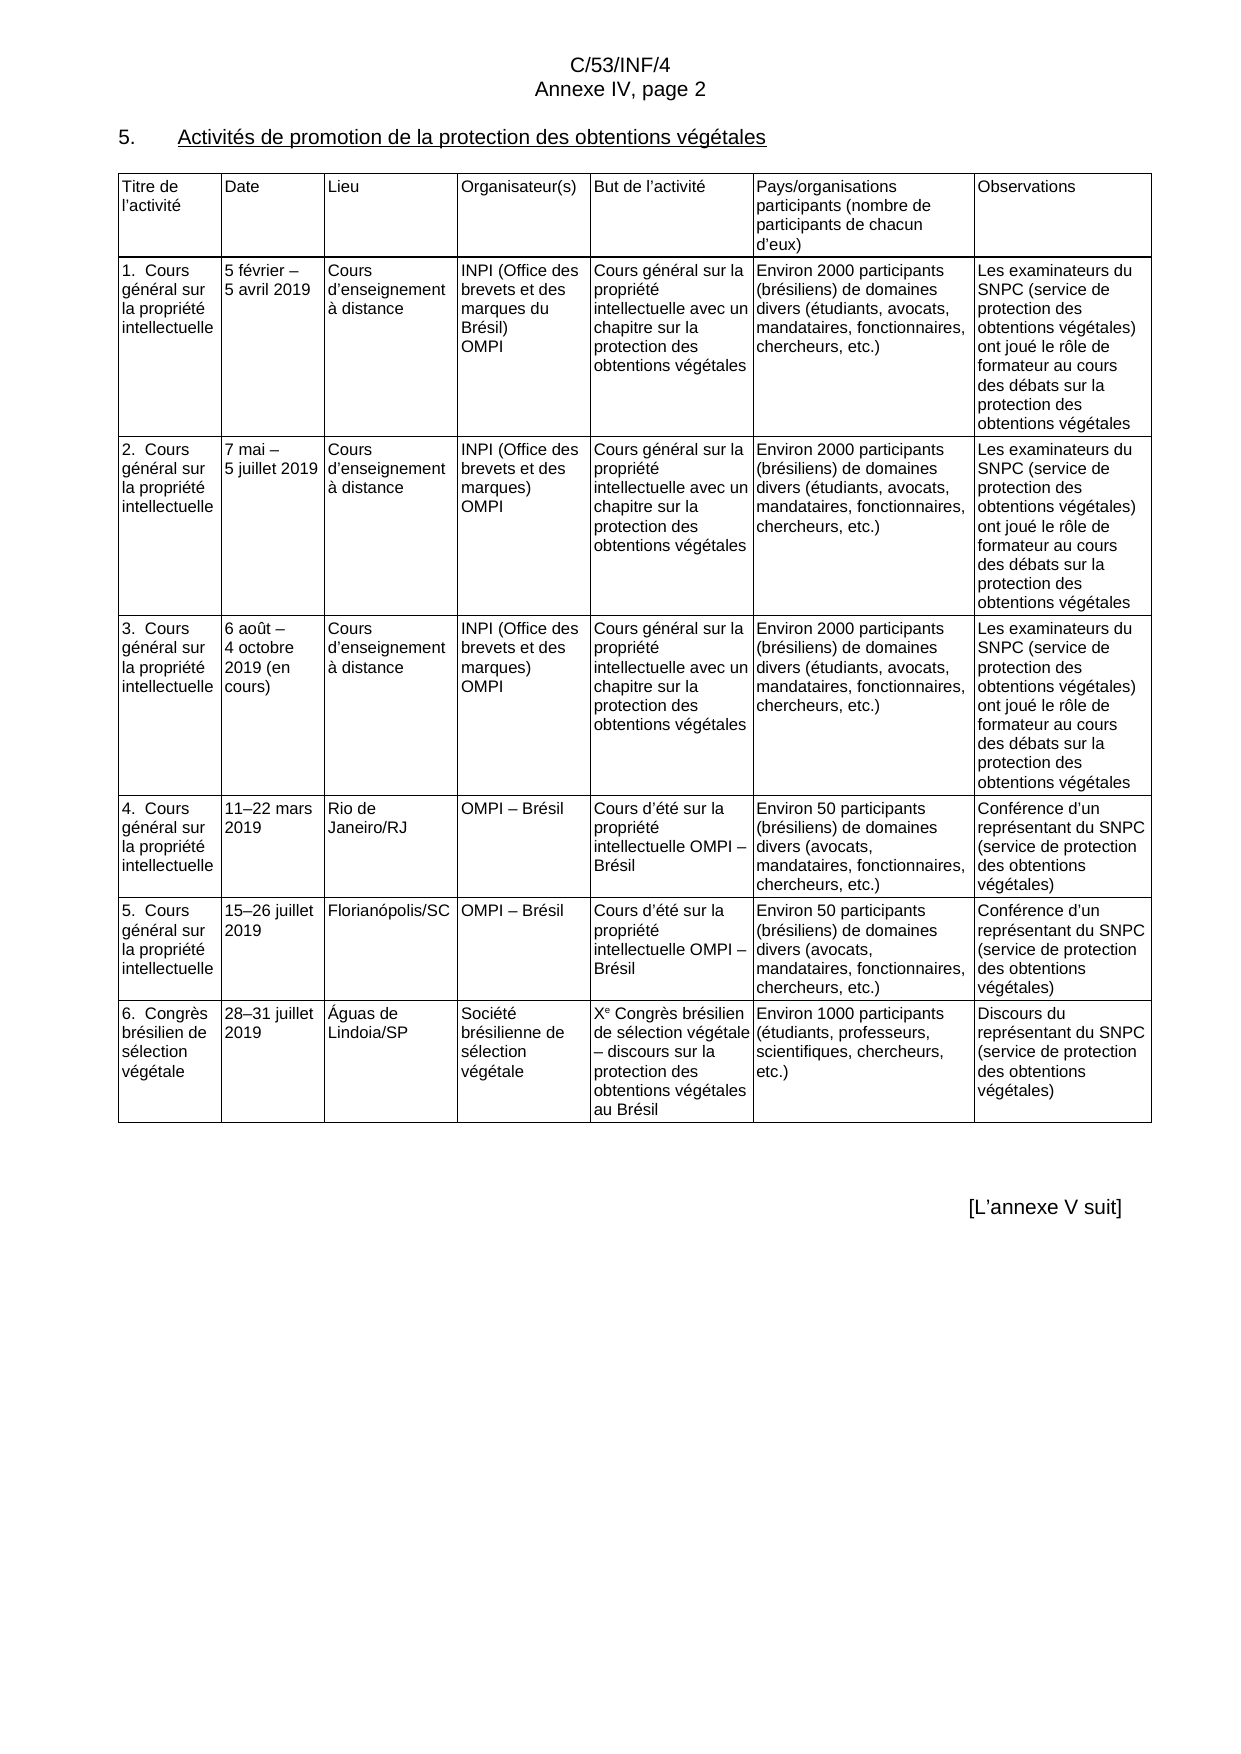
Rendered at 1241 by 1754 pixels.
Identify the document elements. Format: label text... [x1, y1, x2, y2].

table_cell Cours général sur la propriété intellectuelle avec un chapitre sur la protection des obtentions végétales [591, 616, 753, 794]
table_cell Environ 50 participants (brésiliens) de domaines divers (avocats, mandataires, fonctionnaires, chercheurs, etc.) [754, 796, 974, 897]
table_cell Environ 1000 participants (étudiants, professeurs, scientifiques, chercheurs, etc.) [754, 1001, 974, 1122]
table_header Pays/organisations participants (nombre de participants de chacun d’eux) [754, 174, 974, 256]
table_cell 1. Cours général sur la propriété intellectuelle [119, 258, 221, 436]
table_cell Cours d’enseignement à distance [325, 437, 457, 615]
table_cell 28–31 juillet 2019 [222, 1001, 324, 1122]
table_cell 6 août – 4 octobre 2019 (en cours) [222, 616, 324, 794]
table_cell Cours d’enseignement à distance [325, 616, 457, 794]
table_cell INPI (Office des brevets et des marques) OMPI [458, 437, 590, 615]
text [L’annexe V suit] [118, 1195, 1122, 1219]
table_cell 5. Cours général sur la propriété intellectuelle [119, 898, 221, 1000]
table_cell 6. Congrès brésilien de sélection végétale [119, 1001, 221, 1122]
table_cell Environ 50 participants (brésiliens) de domaines divers (avocats, mandataires, fonctionnaires, chercheurs, etc.) [754, 898, 974, 1000]
table_header Date [222, 174, 324, 256]
table_cell Cours général sur la propriété intellectuelle avec un chapitre sur la protection des obtentions végétales [591, 258, 753, 436]
table_cell Les examinateurs du SNPC (service de protection des obtentions végétales) ont joué le rôle de formateur au cours des débats sur la protection des obtentions végétales [975, 616, 1151, 794]
table_cell 7 mai – 5 juillet 2019 [222, 437, 324, 615]
table_header Organisateur(s) [458, 174, 590, 256]
table_cell Rio de Janeiro/RJ [325, 796, 457, 897]
table_header But de l’activité [591, 174, 753, 256]
table_cell OMPI – Brésil [458, 796, 590, 897]
table_cell Águas de Lindoia/SP [325, 1001, 457, 1122]
table_cell Cours d’été sur la propriété intellectuelle OMPI – Brésil [591, 898, 753, 1000]
table_cell 11–22 mars 2019 [222, 796, 324, 897]
table_cell Société brésilienne de sélection végétale [458, 1001, 590, 1122]
table_cell 2. Cours général sur la propriété intellectuelle [119, 437, 221, 615]
table_cell 4. Cours général sur la propriété intellectuelle [119, 796, 221, 897]
table_cell Cours général sur la propriété intellectuelle avec un chapitre sur la protection des obtentions végétales [591, 437, 753, 615]
table_cell Cours d’été sur la propriété intellectuelle OMPI – Brésil [591, 796, 753, 897]
table_cell INPI (Office des brevets et des marques du Brésil) OMPI [458, 258, 590, 436]
table_cell INPI (Office des brevets et des marques) OMPI [458, 616, 590, 794]
text 5. Activités de promotion de la protection des obtentions végétales [118, 125, 1122, 149]
table_cell Environ 2000 participants (brésiliens) de domaines divers (étudiants, avocats, mandataires, fonctionnaires, chercheurs, etc.) [754, 258, 974, 436]
table_cell OMPI – Brésil [458, 898, 590, 1000]
table_cell Discours du représentant du SNPC (service de protection des obtentions végétales) [975, 1001, 1151, 1122]
table_cell Les examinateurs du SNPC (service de protection des obtentions végétales) ont joué le rôle de formateur au cours des débats sur la protection des obtentions végétales [975, 437, 1151, 615]
table_cell Les examinateurs du SNPC (service de protection des obtentions végétales) ont joué le rôle de formateur au cours des débats sur la protection des obtentions végétales [975, 258, 1151, 436]
table_cell Conférence d’un représentant du SNPC (service de protection des obtentions végétales) [975, 796, 1151, 897]
table_cell 15–26 juillet 2019 [222, 898, 324, 1000]
table_header Lieu [325, 174, 457, 256]
table_cell 3. Cours général sur la propriété intellectuelle [119, 616, 221, 794]
table_cell 5 février – 5 avril 2019 [222, 258, 324, 436]
table_cell Conférence d’un représentant du SNPC (service de protection des obtentions végétales) [975, 898, 1151, 1000]
table_cell Florianópolis/SC [325, 898, 457, 1000]
table_header Titre de l’activité [119, 174, 221, 256]
table_cell Xe Congrès brésilien de sélection végétale – discours sur la protection des obtentions végétales au Brésil [591, 1001, 753, 1122]
table_cell Cours d’enseignement à distance [325, 258, 457, 436]
table_cell Environ 2000 participants (brésiliens) de domaines divers (étudiants, avocats, mandataires, fonctionnaires, chercheurs, etc.) [754, 437, 974, 615]
table_header Observations [975, 174, 1151, 256]
table_cell Environ 2000 participants (brésiliens) de domaines divers (étudiants, avocats, mandataires, fonctionnaires, chercheurs, etc.) [754, 616, 974, 794]
